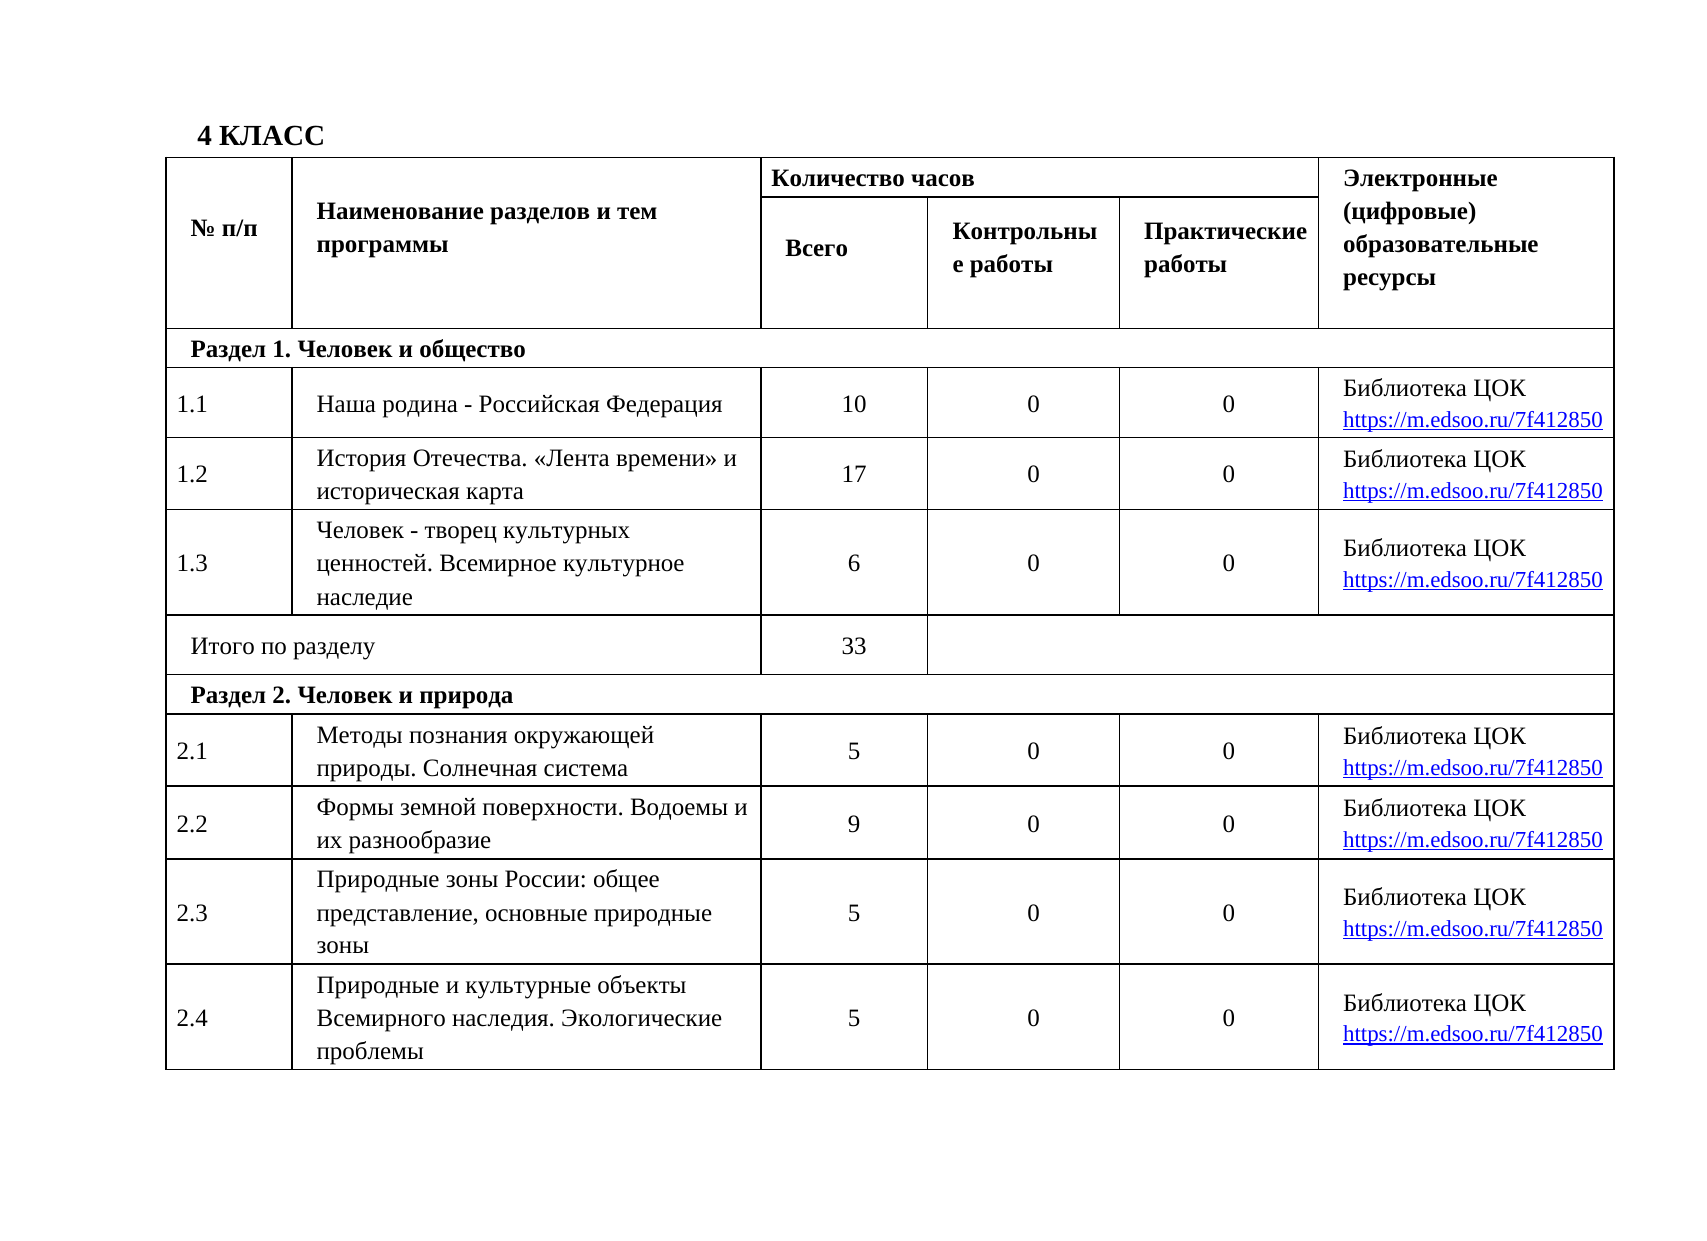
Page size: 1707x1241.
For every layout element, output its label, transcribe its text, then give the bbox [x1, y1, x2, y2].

table_cell 0 [928, 715, 1119, 785]
table_cell 0 [1120, 368, 1318, 436]
table_cell 10 [762, 368, 927, 436]
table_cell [1319, 860, 1613, 963]
table_cell 0 [928, 965, 1119, 1069]
table_cell 2.4 [167, 965, 291, 1069]
table_cell Итого по разделу [167, 616, 760, 674]
table_cell 1.2 [167, 438, 291, 509]
table_cell 5 [762, 715, 927, 785]
table_cell 2.3 [167, 860, 291, 963]
table_cell 0 [1120, 438, 1318, 509]
table_cell Раздел 1. Человек и общество [167, 329, 1613, 367]
table_cell 0 [928, 510, 1119, 614]
table_cell Всего [762, 198, 927, 327]
table_cell 33 [762, 616, 927, 674]
table_cell 2.2 [167, 787, 291, 858]
table_cell 17 [762, 438, 927, 509]
table_cell 2.1 [167, 715, 291, 785]
table_cell Библиотека ЦОК https://m.edsoo.ru/7f412850 [1319, 715, 1613, 785]
table_cell 0 [1120, 860, 1318, 963]
table_cell 0 [928, 438, 1119, 509]
table_cell 9 [762, 787, 927, 858]
table_cell Методы познания окружающей природы. Солнечная система [293, 715, 760, 785]
table_header Электронные (цифровые) образовательные ресурсы [1319, 158, 1613, 327]
table_cell 0 [1120, 510, 1318, 614]
table_cell Раздел 2. Человек и природа [167, 675, 1613, 713]
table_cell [1319, 965, 1613, 1069]
table_cell 1.3 [167, 510, 291, 614]
table_header Наименование разделов и тем программы [293, 158, 760, 327]
table_cell 0 [928, 368, 1119, 436]
table_cell 0 [1120, 787, 1318, 858]
table_cell Практические работы [1120, 198, 1318, 327]
table_cell [928, 616, 1613, 674]
table_cell Наша родина - Российская Федерация [293, 368, 760, 436]
text 4 КЛАСС [190, 118, 1618, 152]
table_cell История Отечества. «Лента времени» и историческая карта [293, 438, 760, 509]
table_cell 5 [762, 860, 927, 963]
table_cell Библиотека ЦОК https://m.edsoo.ru/7f412850 [1319, 438, 1613, 509]
table_cell 0 [928, 860, 1119, 963]
table_cell 6 [762, 510, 927, 614]
table_cell 1.1 [167, 368, 291, 436]
table_cell 0 [1120, 965, 1318, 1069]
table_cell 0 [928, 787, 1119, 858]
table_cell Библиотека ЦОК https://m.edsoo.ru/7f412850 [1319, 787, 1613, 858]
table_cell Библиотека ЦОК https://m.edsoo.ru/7f412850 [1319, 368, 1613, 436]
table_cell Библиотека ЦОК https://m.edsoo.ru/7f412850 [1319, 510, 1613, 614]
table_header № п/п [167, 158, 291, 327]
table_cell 5 [762, 965, 927, 1069]
table_cell 0 [1120, 715, 1318, 785]
table_cell Формы земной поверхности. Водоемы и их разнообразие [293, 787, 760, 858]
table_cell Человек - творец культурных ценностей. Всемирное культурное наследие [293, 510, 760, 614]
table_cell Контрольные работы [928, 198, 1119, 327]
table_cell Природные зоны России: общее представление, основные природные зоны [293, 860, 760, 963]
table_header Количество часов [762, 158, 1318, 196]
table_cell Природные и культурные объекты Всемирного наследия. Экологические проблемы [293, 965, 760, 1069]
